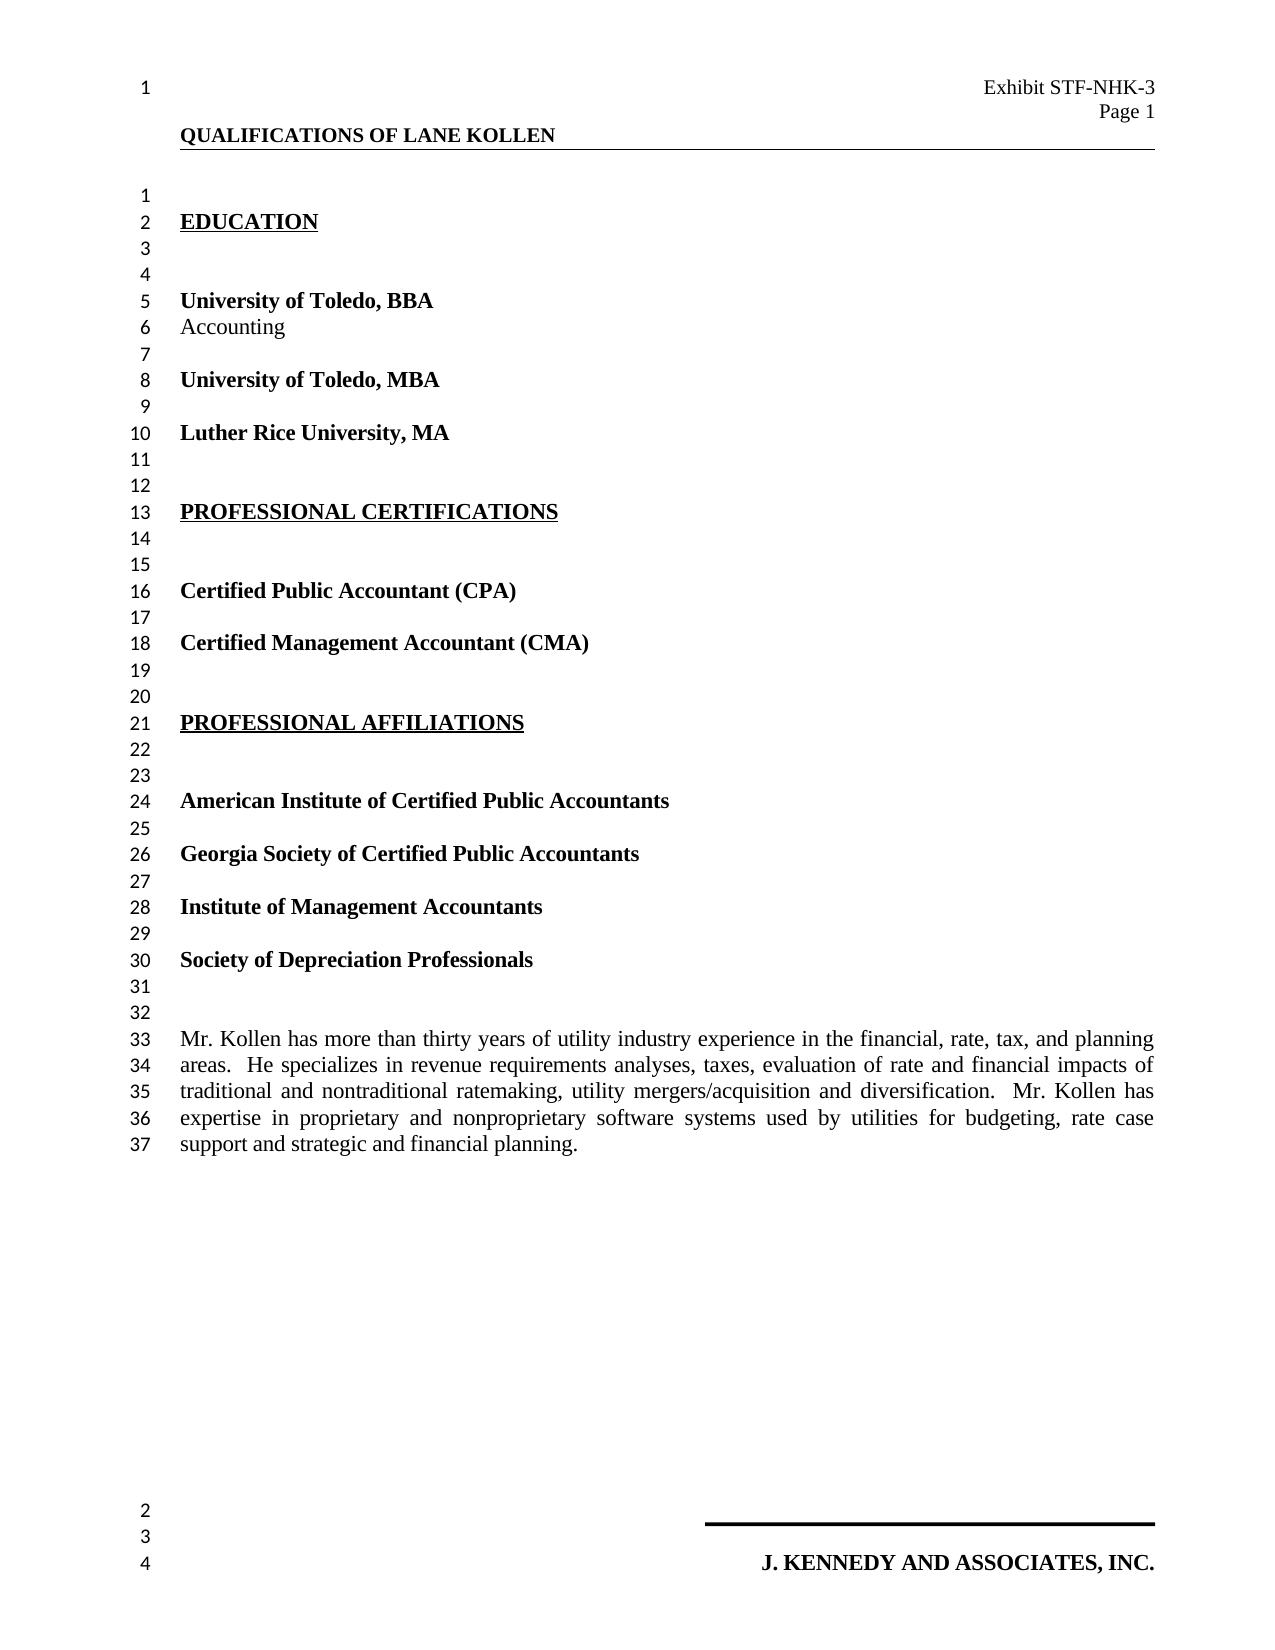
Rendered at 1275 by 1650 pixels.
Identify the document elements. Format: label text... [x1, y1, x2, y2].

text University of Toledo, MBA [180, 366, 1155, 392]
text American Institute of Certified Public Accountants [180, 788, 1155, 814]
text Georgia Society of Certified Public Accountants [180, 840, 1155, 867]
text Accounting [180, 313, 1155, 339]
text Certified Management Accountant (CMA) [180, 629, 1155, 656]
text PROFESSIONAL AFFILIATIONS [180, 708, 1155, 735]
text Certified Public Accountant (CPA) [180, 577, 1155, 603]
text Mr. Kollen has more than thirty years of utility industry experience in the financial, rate, tax, and planning areas. He specializes in revenue requirements analyses, taxes, evaluation of rate and financial impacts of traditional and nontraditional ratemaking, utility mergers/acquisition and diversification. Mr. Kollen has expertise in proprietary and nonproprietary software systems used by utilities for budgeting, rate case support and strategic and financial planning. [180, 1025, 1155, 1157]
text EDUCATION [180, 208, 1155, 234]
text University of Toledo, BBA [180, 287, 1155, 313]
text Society of Depreciation Professionals [180, 946, 1155, 972]
text PROFESSIONAL CERTIFICATIONS [180, 498, 1155, 524]
text Luther Rice University, MA [180, 419, 1155, 445]
text Institute of Management Accountants [180, 893, 1155, 919]
